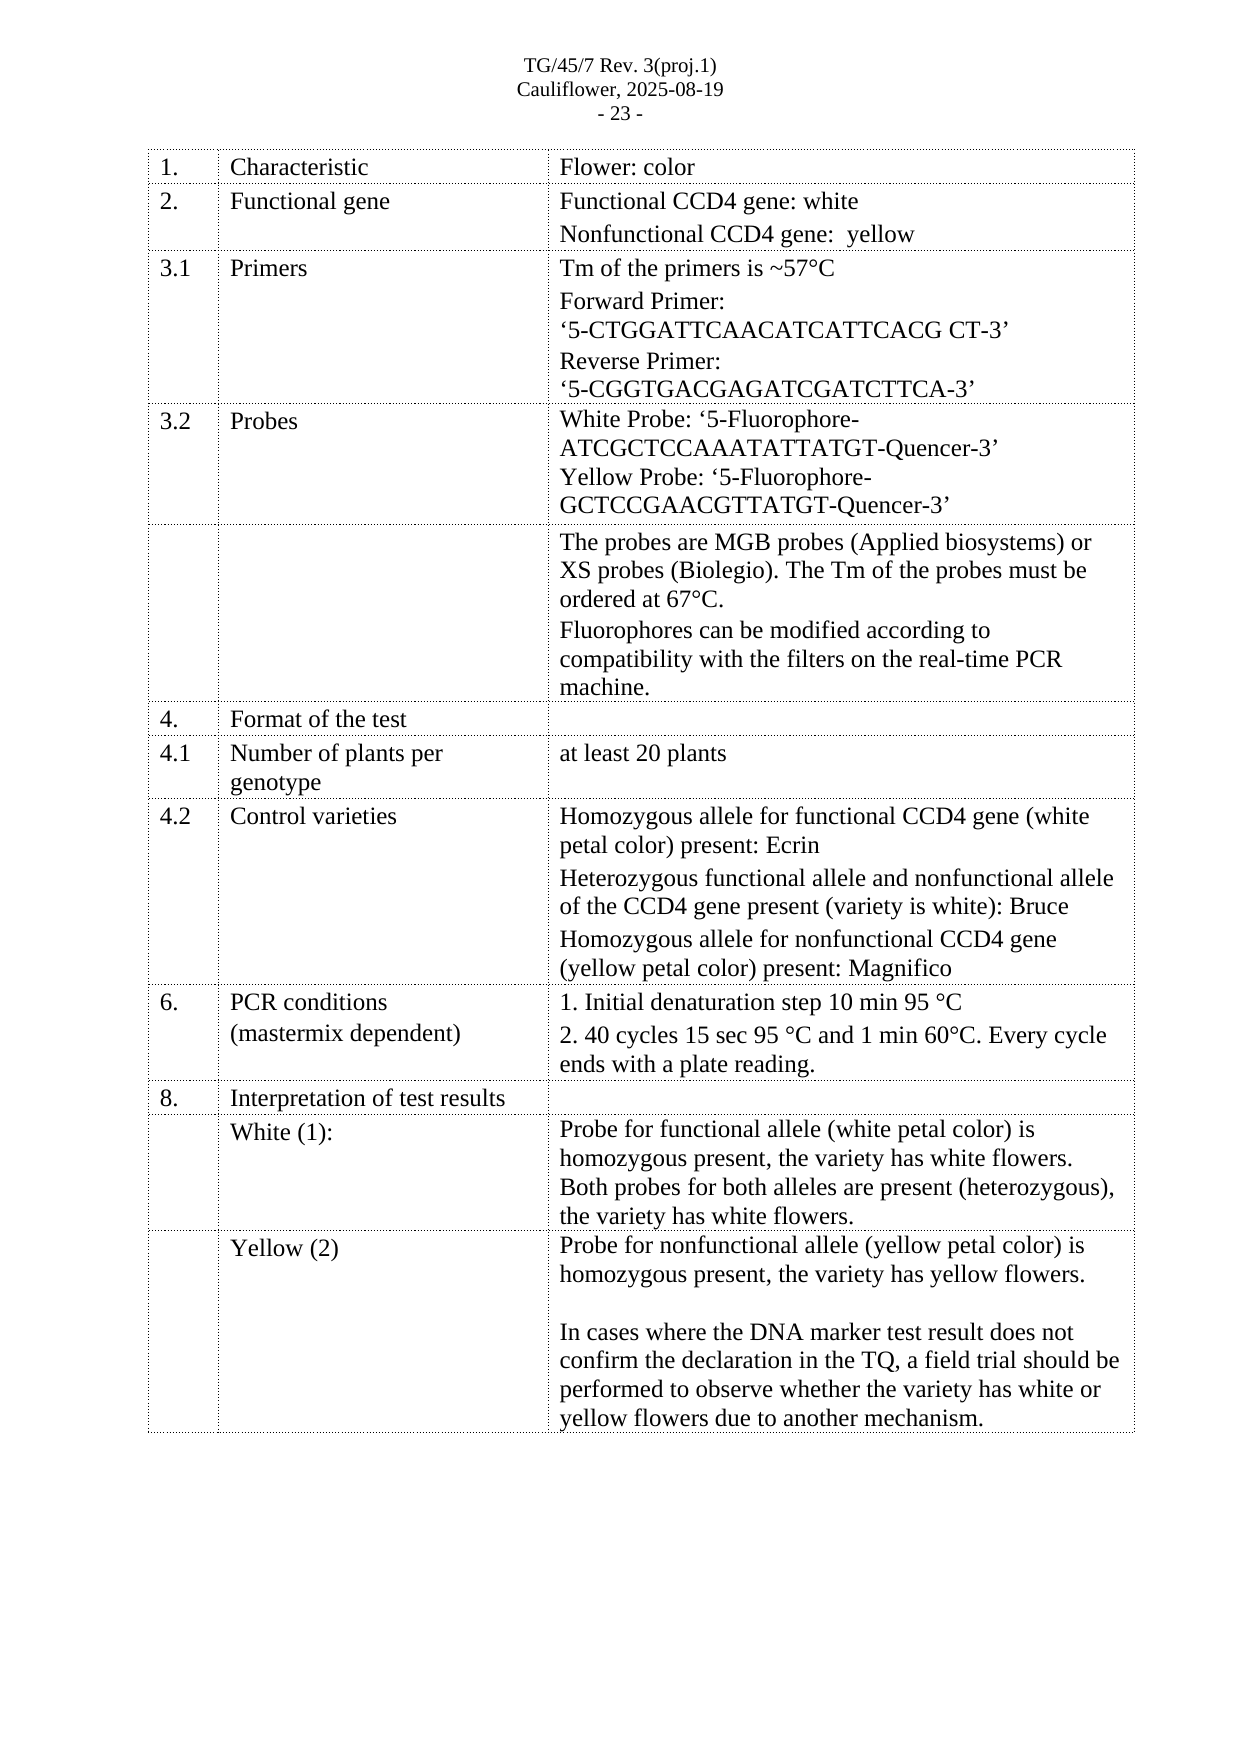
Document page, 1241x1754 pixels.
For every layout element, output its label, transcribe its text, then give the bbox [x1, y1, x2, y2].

table_cell The probes are MGB probes (Applied biosystems) or XS probes (Biolegio). The Tm of the probes must be ordered at 67°C. Fluorophores can be modified according to compatibility with the filters on the real-time PCR machine. [548, 524, 1134, 701]
table_cell 8. [148, 1080, 218, 1113]
table_header Characteristic [219, 149, 548, 183]
table_cell 2. [148, 183, 218, 250]
table_cell Probes [219, 403, 548, 523]
table_cell Functional CCD4 gene: white Nonfunctional CCD4 gene: yellow [548, 183, 1134, 250]
table_cell Functional gene [219, 183, 548, 250]
table_cell Probe for functional allele (white petal color) is homozygous present, the variety has white flowers. Both probes for both alleles are present (heterozygous), the variety has white flowers. [548, 1114, 1134, 1229]
table_cell Homozygous allele for functional CCD4 gene (white petal color) present: Ecrin Heterozygous functional allele and nonfunctional allele of the CCD4 gene present (variety is white): Bruce Homozygous allele for nonfunctional CCD4 gene (yellow petal color) present: Magnifico [548, 798, 1134, 984]
table_cell [548, 701, 1134, 735]
table_cell Interpretation of test results [219, 1080, 548, 1113]
table_cell 4. [148, 701, 218, 735]
table_cell 1. Initial denaturation step 10 min 95 °C 2. 40 cycles 15 sec 95 °C and 1 min 60°C. Every cycle ends with a plate reading. [548, 984, 1134, 1079]
table_cell Primers [219, 250, 548, 403]
table_cell 3.1 [148, 250, 218, 403]
table_cell Control varieties [219, 798, 548, 984]
table_cell at least 20 plants [548, 735, 1134, 798]
table_cell Format of the test [219, 701, 548, 735]
table_cell White (1): [219, 1114, 548, 1229]
table_cell Probe for nonfunctional allele (yellow petal color) is homozygous present, the variety has yellow flowers. In cases where the DNA marker test result does not confirm the declaration in the TQ, a field trial should be performed to observe whether the variety has white or yellow flowers due to another mechanism. [548, 1230, 1134, 1432]
table_cell [148, 1230, 218, 1432]
table_cell Number of plants per genotype [219, 735, 548, 798]
table_cell 4.1 [148, 735, 218, 798]
table_cell Yellow (2) [219, 1230, 548, 1432]
table_cell White Probe: ‘5-Fluorophore-ATCGCTCCAAATATTATGT-Quencer-3’ Yellow Probe: ‘5-Fluorophore-GCTCCGAACGTTATGT-Quencer-3’ [548, 403, 1134, 523]
table_header Flower: color [548, 149, 1134, 183]
table_cell Tm of the primers is ~57°C Forward Primer: ‘5-CTGGATTCAACATCATTCACG CT-3’ Reverse Primer: ‘5-CGGTGACGAGATCGATCTTCA-3’ [548, 250, 1134, 403]
table_cell [548, 1080, 1134, 1113]
table_header 1. [148, 149, 218, 183]
table_cell PCR conditions (mastermix dependent) [219, 984, 548, 1079]
table_cell 4.2 [148, 798, 218, 984]
table_cell 3.2 [148, 403, 218, 523]
table_cell [219, 524, 548, 701]
table_cell [148, 524, 218, 701]
table_cell [148, 1114, 218, 1229]
table_cell 6. [148, 984, 218, 1079]
